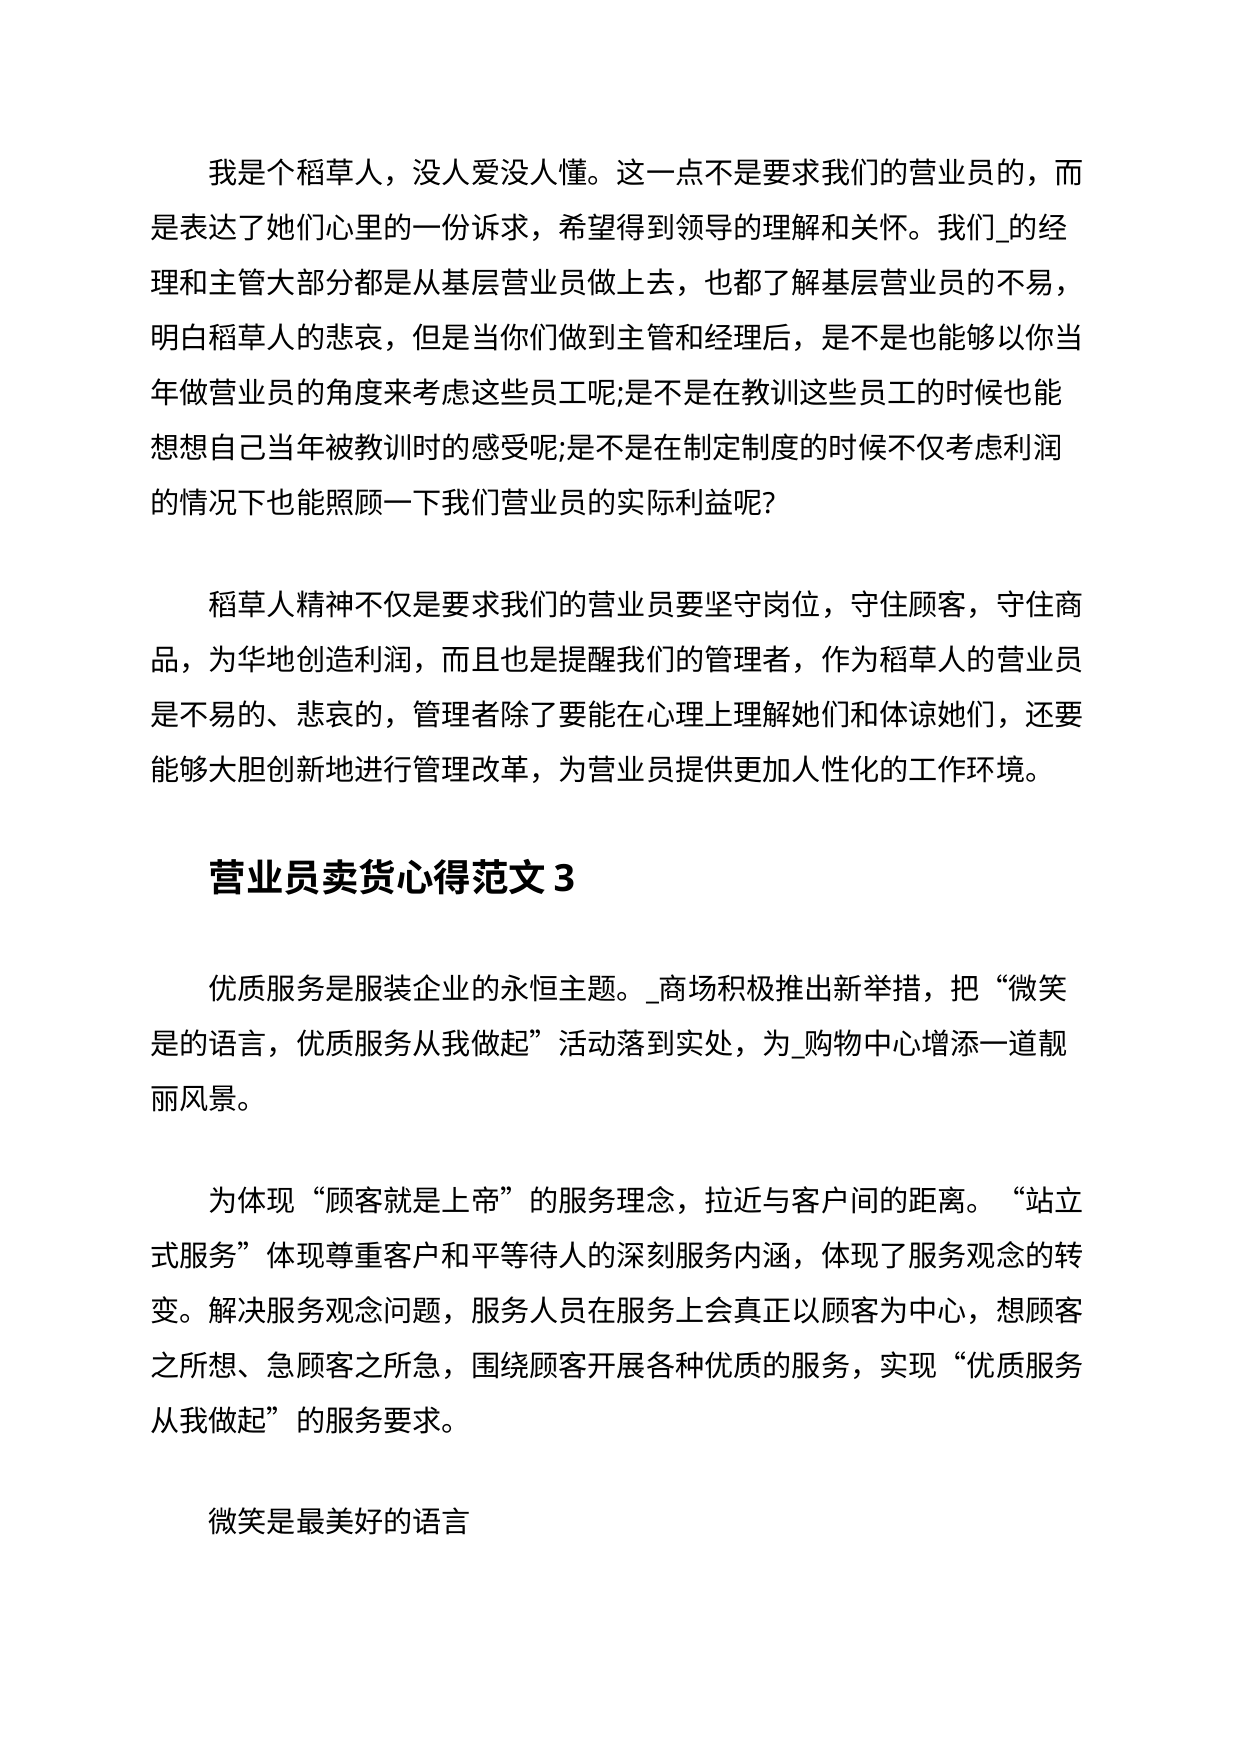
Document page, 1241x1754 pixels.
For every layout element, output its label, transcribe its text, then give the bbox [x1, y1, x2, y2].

text 我是个稻草人，没人爱没人懂。这一点不是要求我们的营业员的，而是表达了她们心里的一份诉求，希望得到领导的理解和关怀。我们_的经理和主管大部分都是从基层营业员做上去，也都了解基层营业员的不易，明白稻草人的悲哀，但是当你们做到主管和经理后，是不是也能够以你当年做营业员的角度来考虑这些员工呢;是不是在教训这些员工的时候也能想想自己当年被教训时的感受呢;是不是在制定制度的时候不仅考虑利润的情况下也能照顾一下我们营业员的实际利益呢? [150, 150, 1090, 522]
text 优质服务是服装企业的永恒主题。_商场积极推出新举措，把“微笑是的语言，优质服务从我做起”活动落到实处，为_购物中心增添一道靓丽风景。 [150, 966, 1090, 1118]
text 稻草人精神不仅是要求我们的营业员要坚守岗位，守住顾客，守住商品，为华地创造利润，而且也是提醒我们的管理者，作为稻草人的营业员是不易的、悲哀的，管理者除了要能在心理上理解她们和体谅她们，还要能够大胆创新地进行管理改革，为营业员提供更加人性化的工作环境。 [150, 582, 1090, 789]
text 微笑是最美好的语言 [150, 1499, 1090, 1541]
text 为体现“顾客就是上帝”的服务理念，拉近与客户间的距离。“站立式服务”体现尊重客户和平等待人的深刻服务内涵，体现了服务观念的转变。解决服务观念问题，服务人员在服务上会真正以顾客为中心，想顾客之所想、急顾客之所急，围绕顾客开展各种优质的服务，实现“优质服务从我做起”的服务要求。 [150, 1177, 1090, 1439]
text 营业员卖货心得范文3 [150, 848, 1090, 903]
